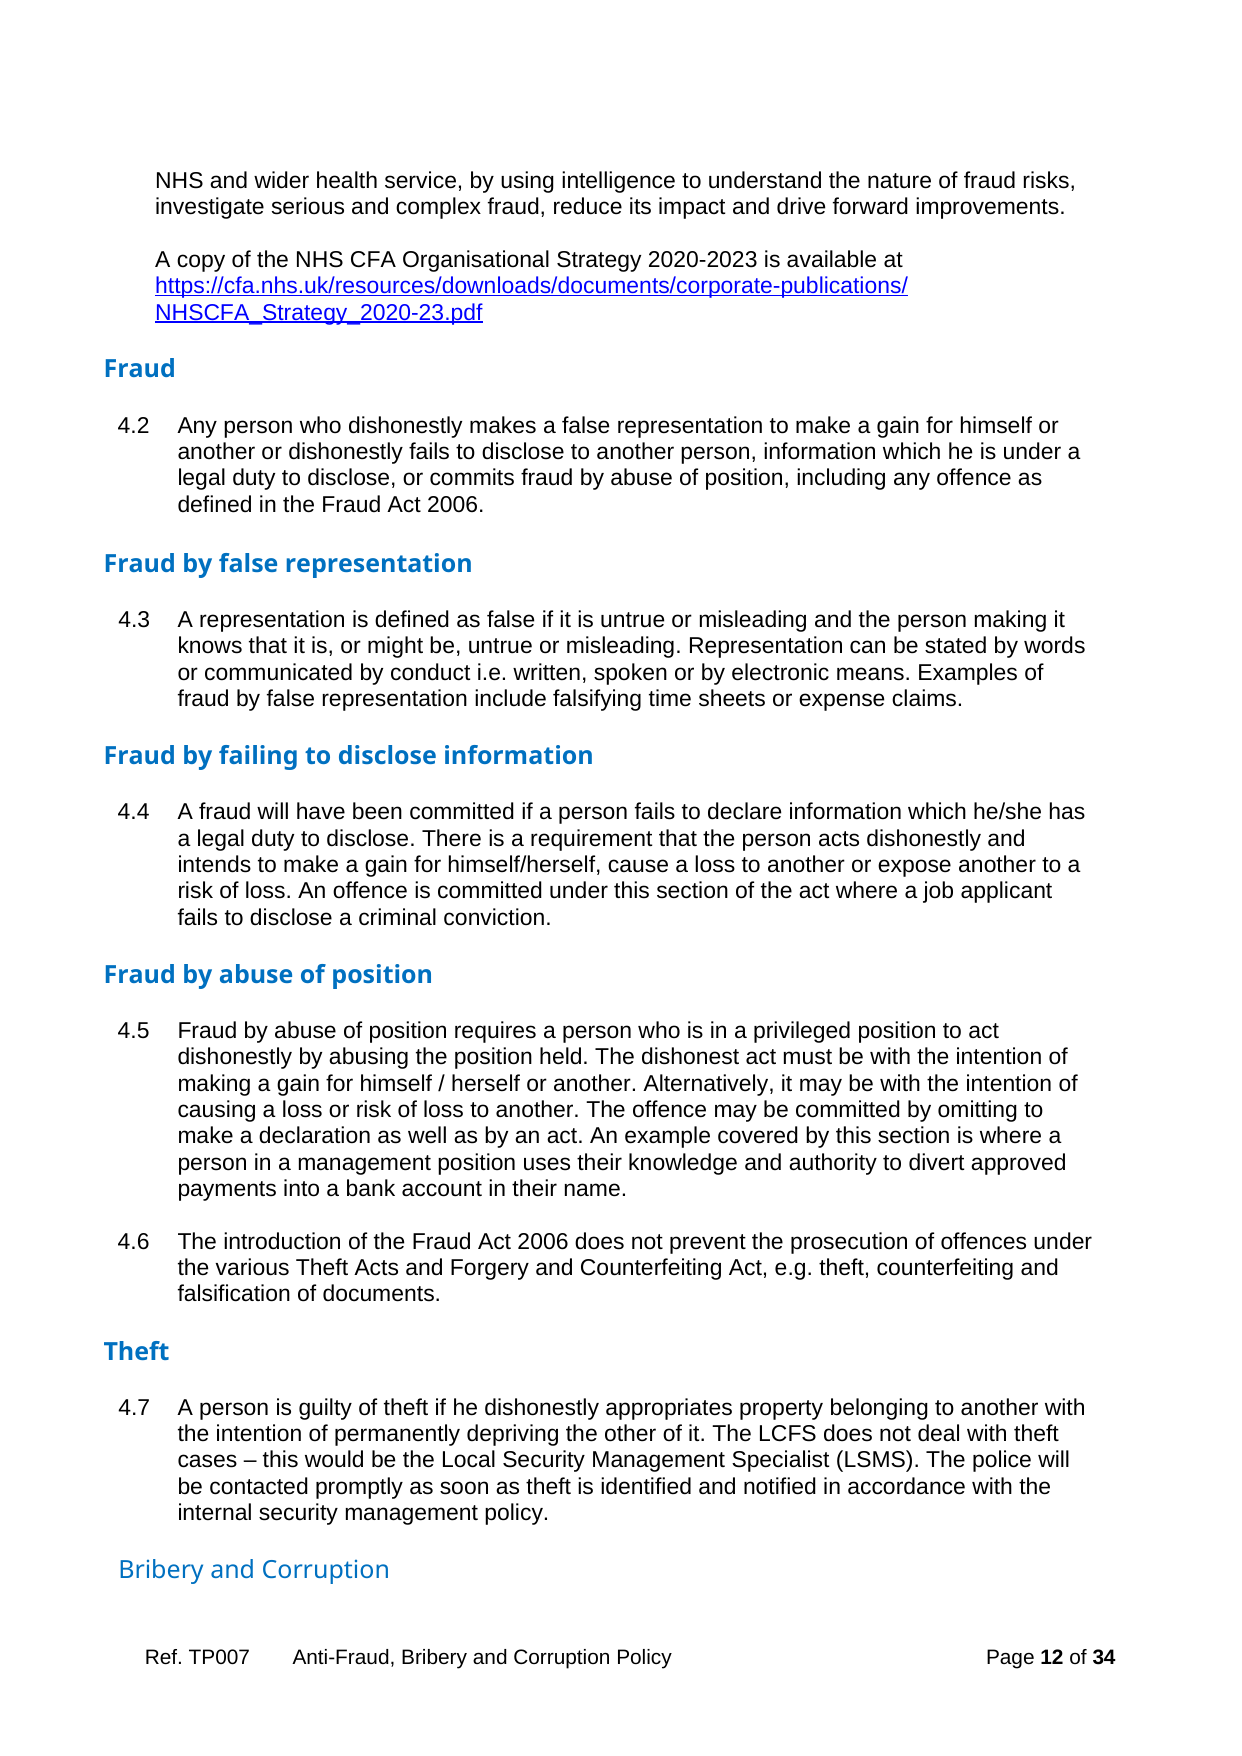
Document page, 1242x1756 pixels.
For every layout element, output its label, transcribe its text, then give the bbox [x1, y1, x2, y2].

list The introduction of the Fraud Act 2006 does not prevent the prosecution of offences under the various Theft Acts and Forgery and Counterfeiting Act, e.g. theft, counterfeiting and falsification of documents. [117, 1228, 1093, 1307]
list A copy of the NHS CFA Organisational Strategy 2020-2023 is available at https://cfa.nhs.uk/resources/downloads/documents/corporate-publications/NHSCFA_Strategy_2020-23.pdf [155, 246, 1093, 325]
subtitle Fraud by failing to disclose information [103, 738, 1093, 772]
text Bribery and Corruption [118, 1552, 1093, 1586]
list Any person who dishonestly makes a false representation to make a gain for himself or another or dishonestly fails to disclose to another person, information which he is under a legal duty to disclose, or commits fraud by abuse of position, including any offence as defined in the Fraud Act 2006. [117, 412, 1093, 517]
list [117, 167, 1093, 219]
list Fraud by abuse of position requires a person who is in a privileged position to act dishonestly by abusing the position held. The dishonest act must be with the intention of making a gain for himself / herself or another. Alternatively, it may be with the intention of causing a loss or risk of loss to another. The offence may be committed by omitting to make a declaration as well as by an act. An example covered by this section is where a person in a management position uses their knowledge and authority to divert approved payments into a bank account in their name. [117, 1017, 1093, 1201]
list A representation is defined as false if it is untrue or misleading and the person making it knows that it is, or might be, untrue or misleading. Representation can be stated by words or communicated by conduct i.e. written, spoken or by electronic means. Examples of fraud by false representation include falsifying time sheets or expense claims. [118, 606, 1093, 712]
subtitle Fraud by false representation [103, 546, 1093, 580]
list A fraud will have been committed if a person fails to declare information which he/she has a legal duty to disclose. There is a requirement that the person acts dishonestly and intends to make a gain for himself/herself, cause a loss to another or expose another to a risk of loss. An offence is committed under this section of the act where a job applicant fails to disclose a criminal conviction. [117, 798, 1093, 930]
list A person is guilty of theft if he dishonestly appropriates property belonging to another with the intention of permanently depriving the other of it. The LCFS does not deal with theft cases – this would be the Local Security Management Specialist (LSMS). The police will be contacted promptly as soon as theft is identified and notified in accordance with the internal security management policy. [118, 1393, 1093, 1525]
subtitle Theft [103, 1333, 1093, 1367]
subtitle Fraud [103, 351, 1093, 385]
subtitle Fraud by abuse of position [103, 956, 1093, 991]
